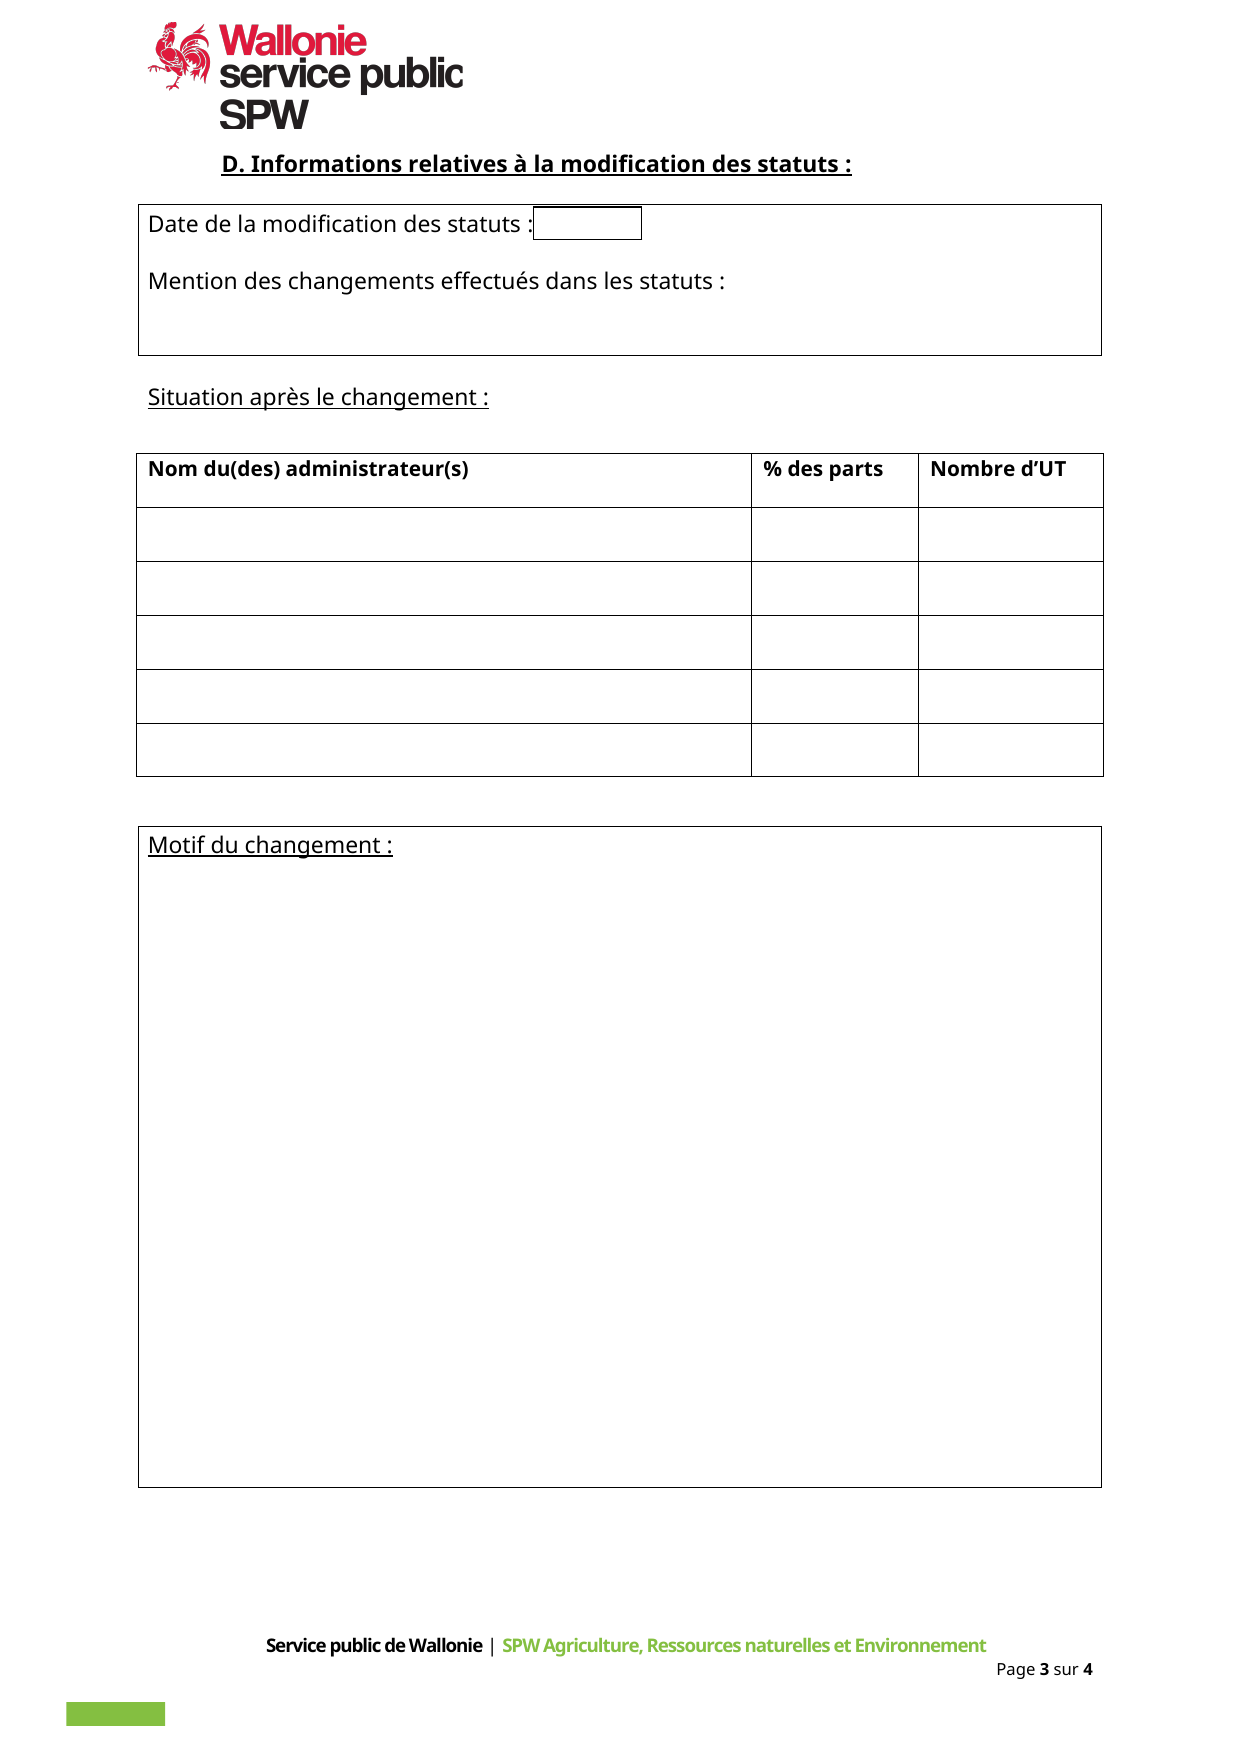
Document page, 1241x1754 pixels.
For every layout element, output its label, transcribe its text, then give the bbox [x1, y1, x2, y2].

text Mention des changements effectués dans les statuts : [139, 261, 1101, 296]
table_header Nombre d’UT [919, 454, 1103, 507]
table_cell [752, 562, 918, 615]
text Motif du changement : [139, 827, 1101, 860]
text Situation après le changement : [148, 381, 1093, 412]
table_cell [919, 562, 1103, 615]
table_cell [752, 616, 918, 668]
table_cell [137, 562, 751, 615]
table_cell [919, 670, 1103, 722]
table_header % des parts [752, 454, 918, 507]
table_cell [752, 508, 918, 561]
text Date de la modification des statuts : [139, 205, 1101, 239]
text D. Informations relatives à la modification des statuts : [148, 148, 1093, 179]
picture [146, 22, 463, 129]
table_cell [137, 616, 751, 668]
table_cell [919, 508, 1103, 561]
table_header Nom du(des) administrateur(s) [137, 454, 751, 507]
table_cell [919, 616, 1103, 668]
table_cell [919, 724, 1103, 776]
table_cell [137, 724, 751, 776]
table_cell [137, 508, 751, 561]
table_cell [752, 670, 918, 722]
table_cell [137, 670, 751, 722]
table_cell [752, 724, 918, 776]
